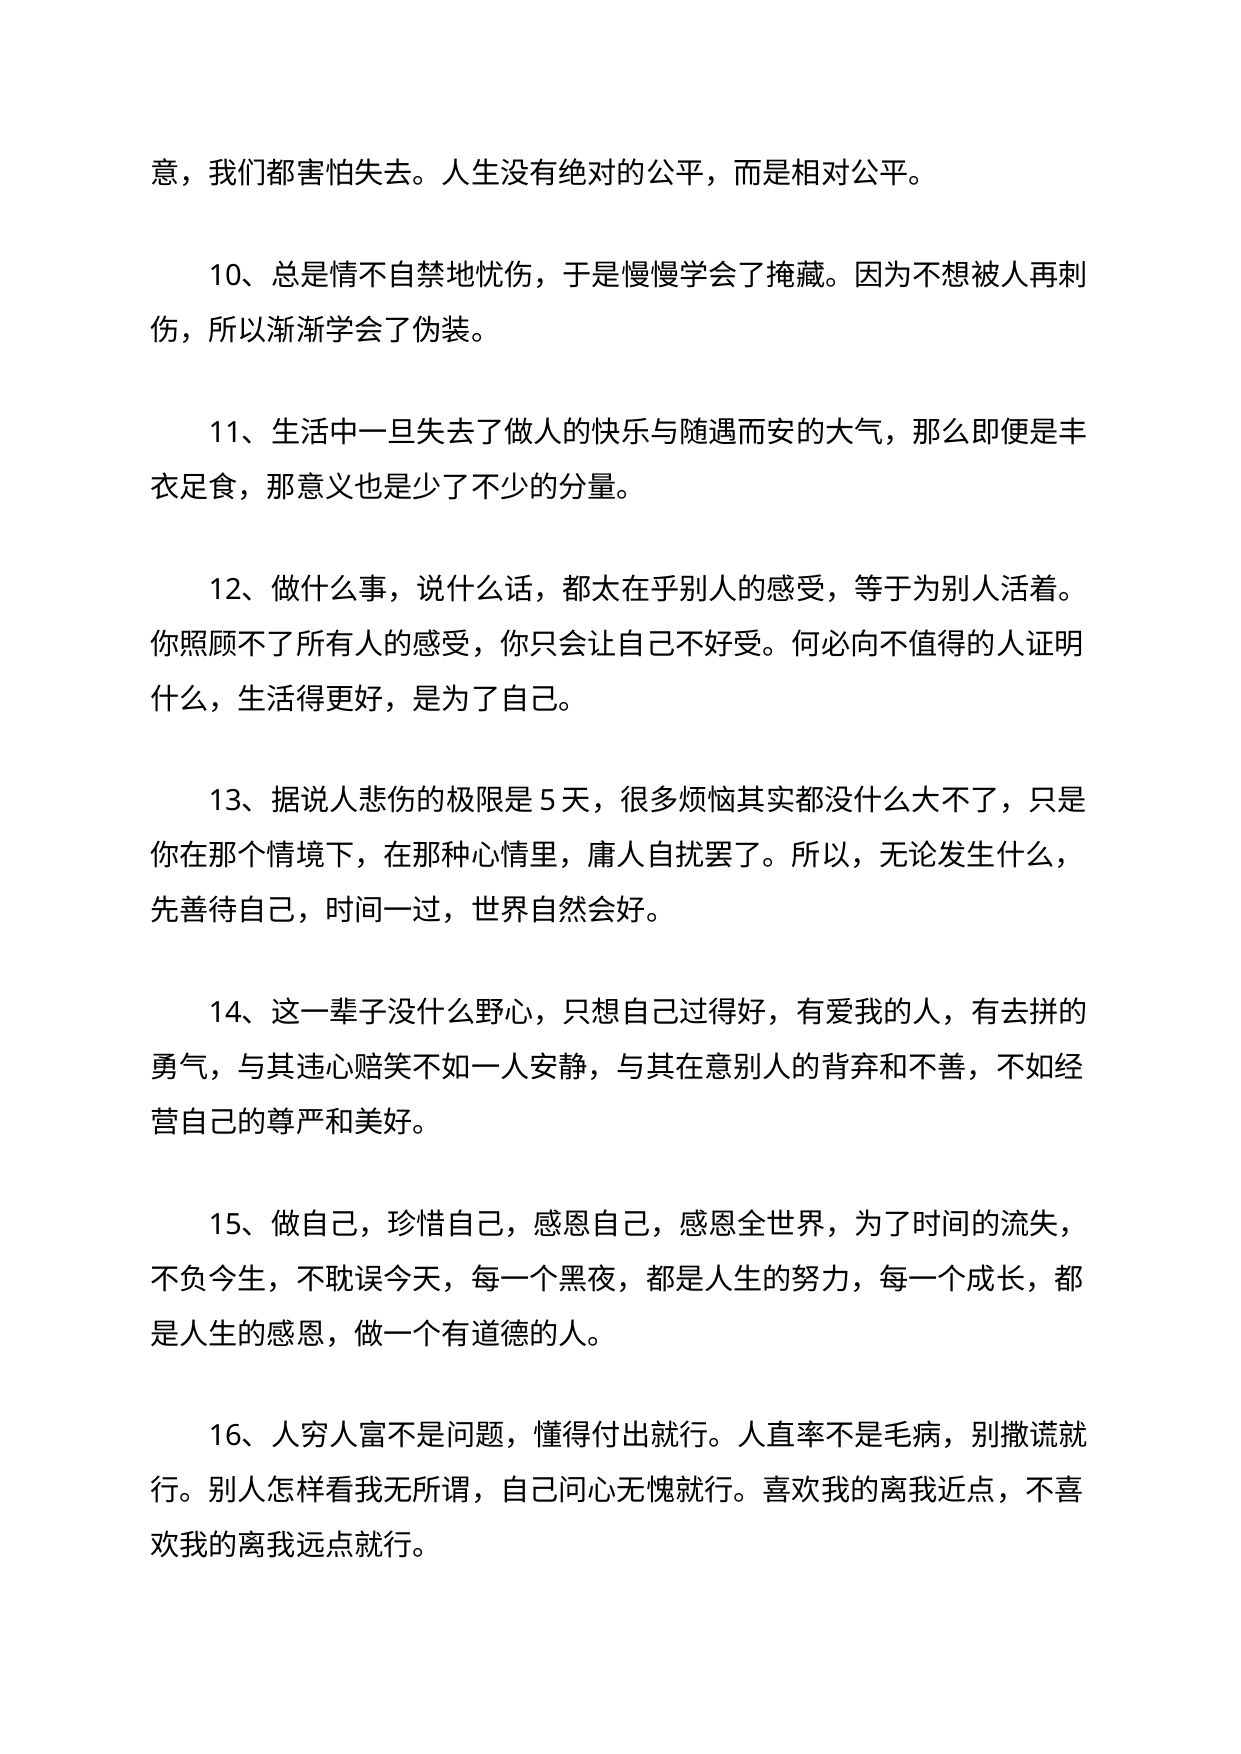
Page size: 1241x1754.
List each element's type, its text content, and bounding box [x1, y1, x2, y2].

text 13、据说人悲伤的极限是5天，很多烦恼其实都没什么大不了，只是你在那个情境下，在那种心情里，庸人自扰罢了。所以，无论发生什么，先善待自己，时间一过，世界自然会好。 [150, 777, 1090, 929]
text 14、这一辈子没什么野心，只想自己过得好，有爱我的人，有去拼的勇气，与其违心赔笑不如一人安静，与其在意别人的背弃和不善，不如经营自己的尊严和美好。 [150, 989, 1090, 1141]
text 15、做自己，珍惜自己，感恩自己，感恩全世界，为了时间的流失，不负今生，不耽误今天，每一个黑夜，都是人生的努力，每一个成长，都是人生的感恩，做一个有道德的人。 [150, 1200, 1090, 1352]
text 12、做什么事，说什么话，都太在乎别人的感受，等于为别人活着。你照顾不了所有人的感受，你只会让自己不好受。何必向不值得的人证明什么，生活得更好，是为了自己。 [150, 565, 1090, 717]
text 11、生活中一旦失去了做人的快乐与随遇而安的大气，那么即便是丰衣足食，那意义也是少了不少的分量。 [150, 408, 1090, 506]
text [150, 150, 1090, 192]
text 10、总是情不自禁地忧伤，于是慢慢学会了掩藏。因为不想被人再刺伤，所以渐渐学会了伪装。 [150, 252, 1090, 349]
text 16、人穷人富不是问题，懂得付出就行。人直率不是毛病，别撒谎就行。别人怎样看我无所谓，自己问心无愧就行。喜欢我的离我近点，不喜欢我的离我远点就行。 [150, 1412, 1090, 1564]
